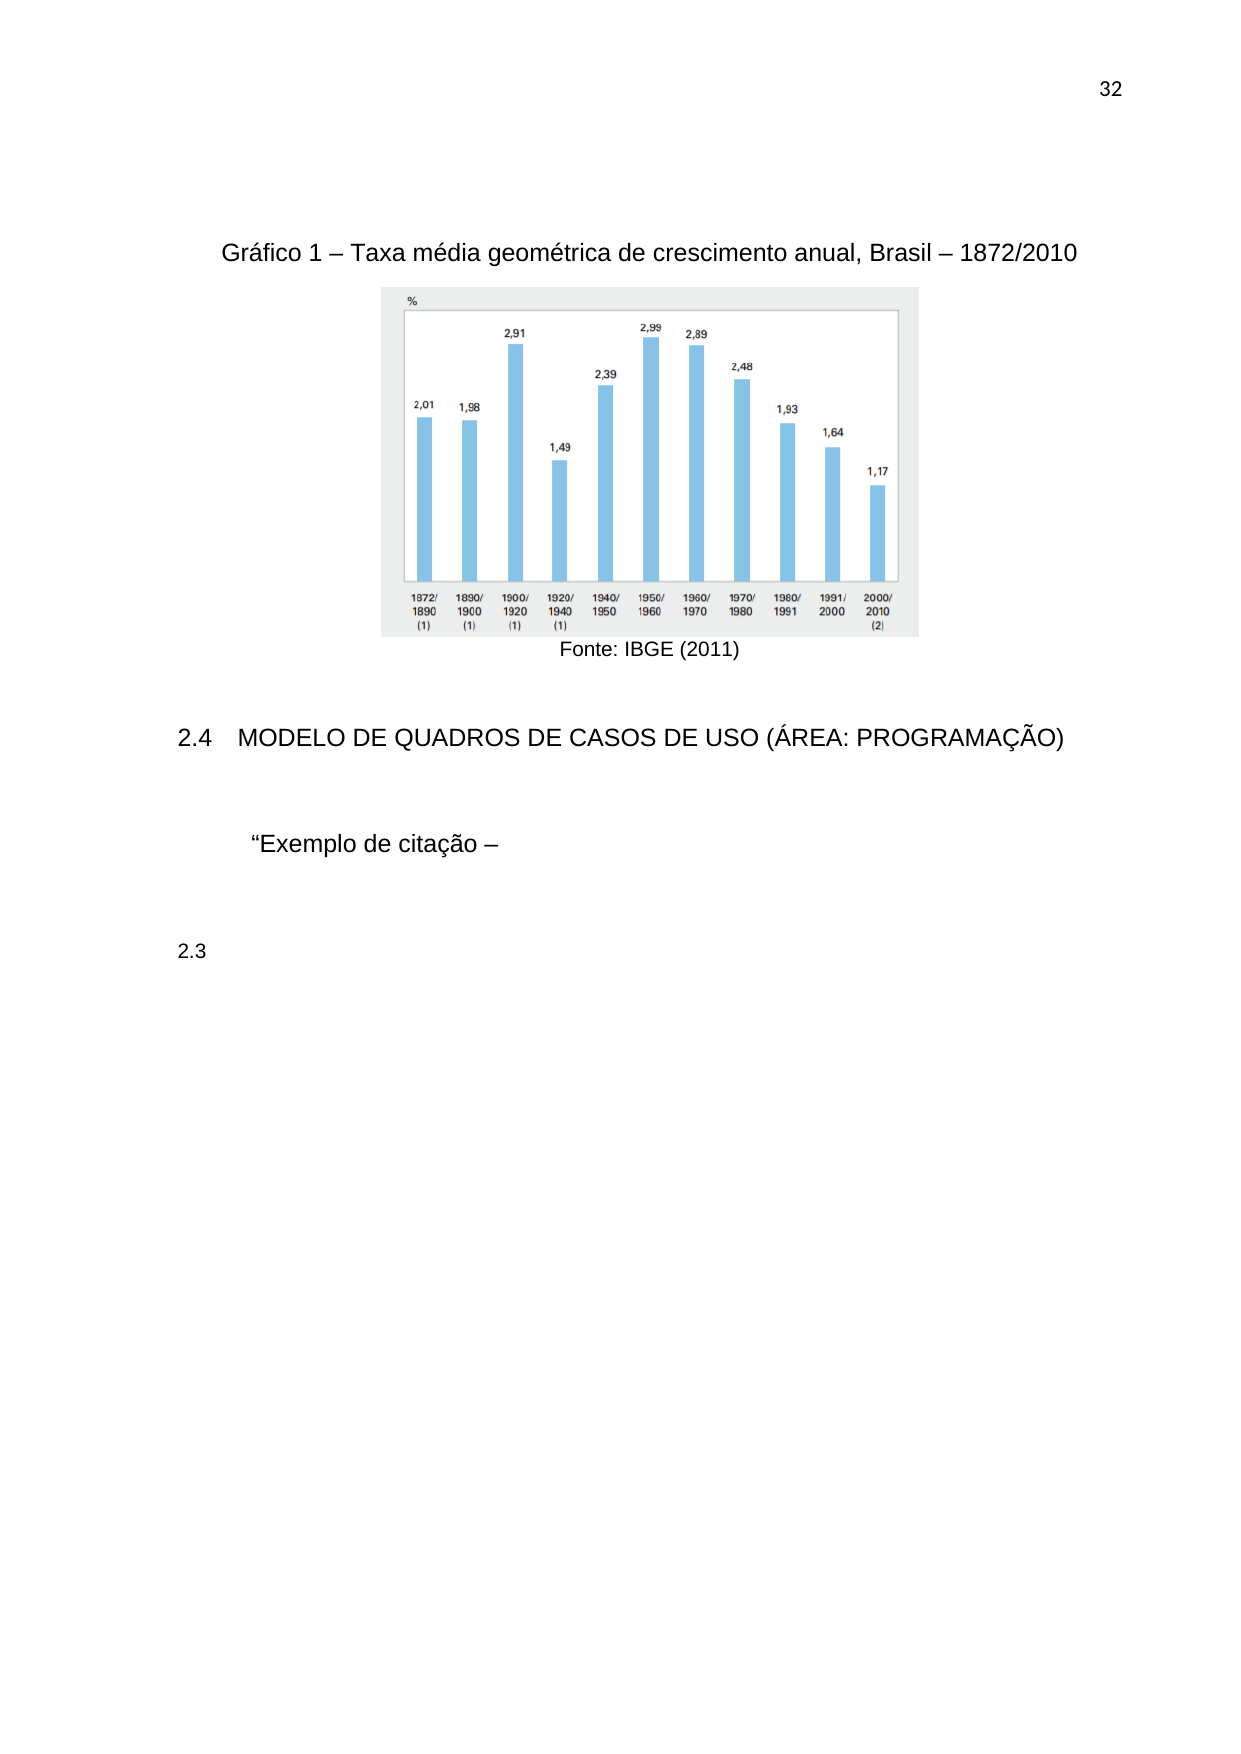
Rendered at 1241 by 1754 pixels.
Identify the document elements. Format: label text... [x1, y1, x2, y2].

picture [380, 287, 919, 637]
text “Exemplo de citação – [177, 829, 1122, 858]
subtitle MODELO DE QUADROS DE CASOS DE USO (ÁREA: PROGRAMAÇÃO) [177, 723, 1122, 752]
text Gráfico 1 ‒ Taxa média geométrica de crescimento anual, Brasil – 1872/2010 [177, 238, 1122, 266]
text 2.3 [177, 939, 1122, 963]
